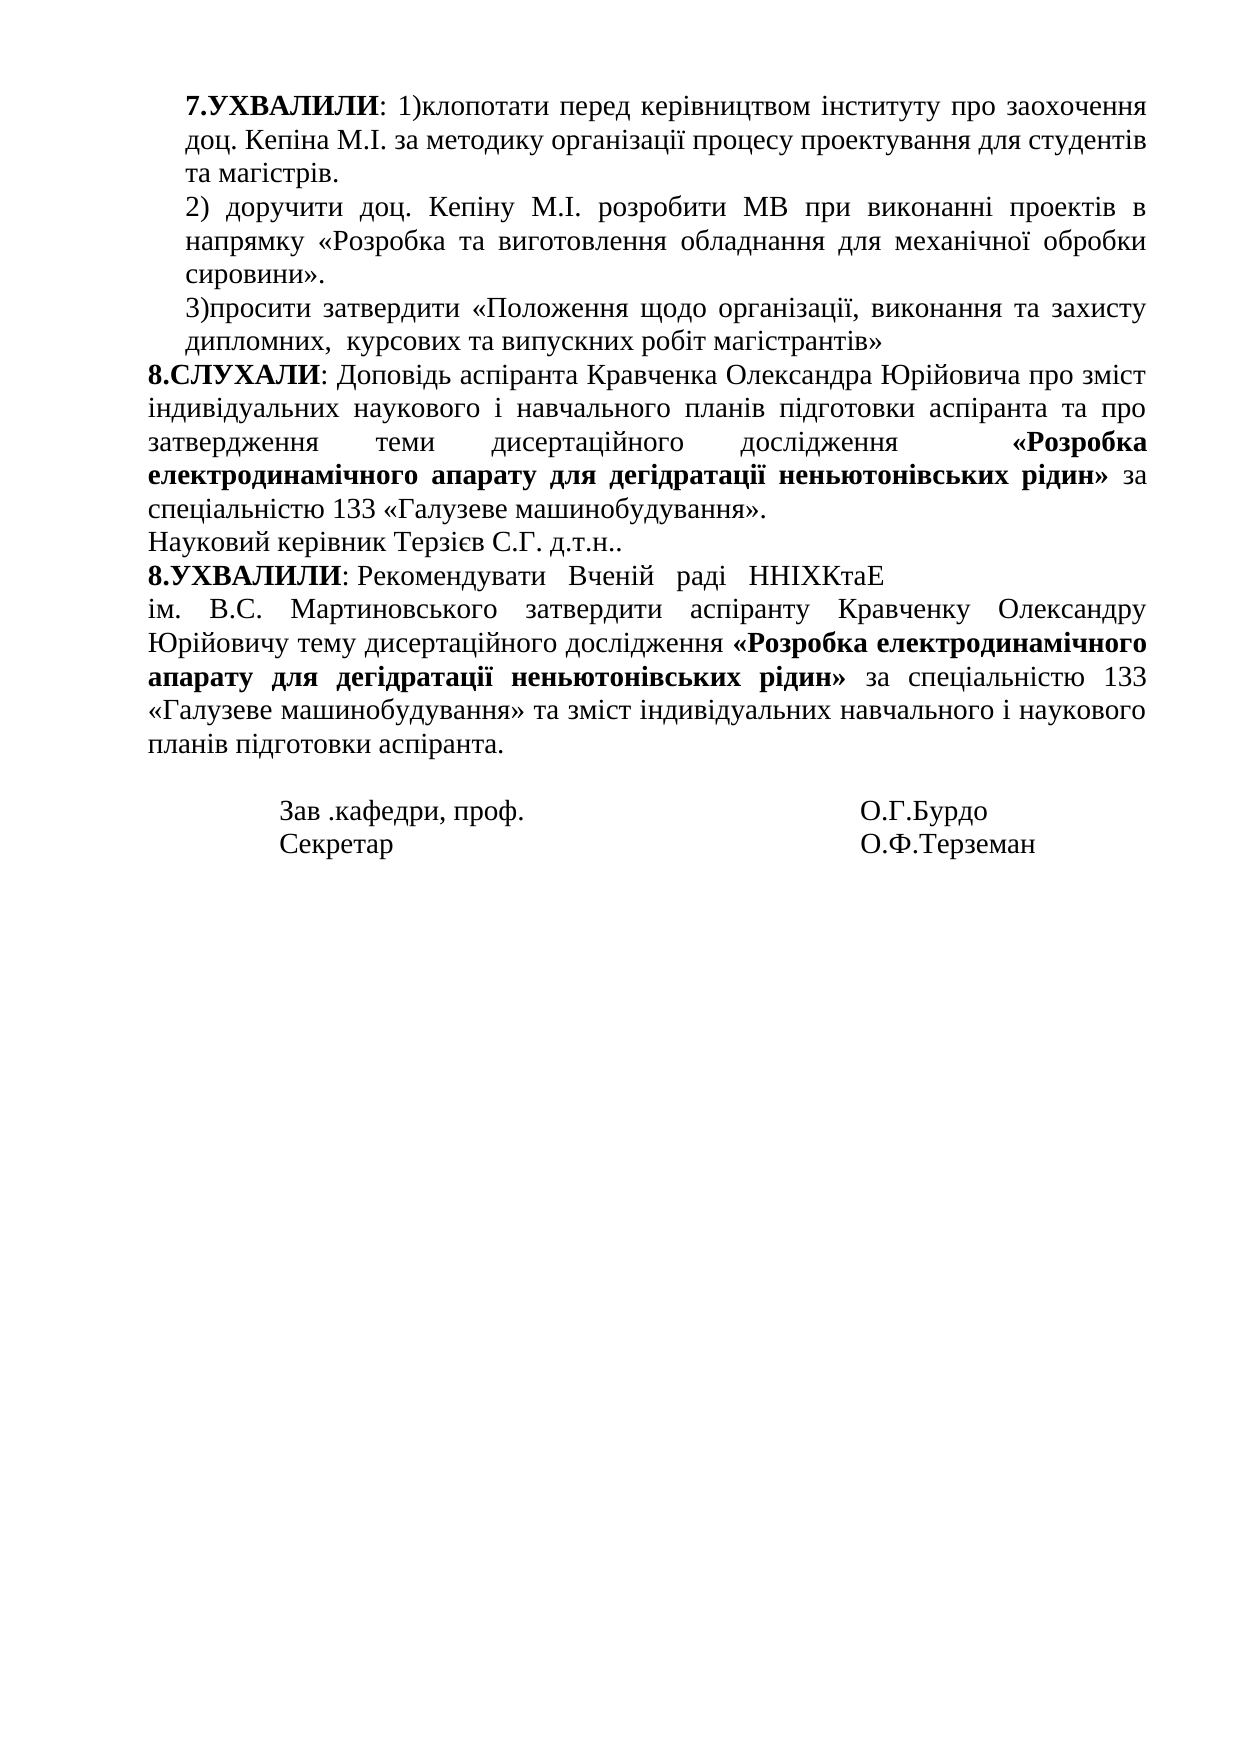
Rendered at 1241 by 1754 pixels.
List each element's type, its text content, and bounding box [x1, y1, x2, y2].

text 8.УХВАЛИЛИ: Рекомендувати Вченій раді ННІХКтаЕ [148, 558, 1147, 592]
text ім. В.С. Мартиновського затвердити аспіранту Кравченку Олександру Юрійовичу тему дисертаційного дослідження «Розробка електродинамічного апарату для дегідратації неньютонівських рідин» за спеціальністю 133 «Галузеве машинобудування» та зміст індивідуальних навчального і наукового планів підготовки аспіранта. [148, 592, 1147, 759]
text Секретар О.Ф.Терземан [162, 826, 1147, 860]
text 7.УХВАЛИЛИ: 1)клопотати перед керівництвом інституту про заохочення доц. Кепіна М.І. за методику організації процесу проектування для студентів та магістрів. [185, 88, 1147, 189]
text 3)просити затвердити «Положення щодо організації, виконання та захисту дипломних, курсових та випускних робіт магістрантів» [185, 290, 1147, 357]
text 8.СЛУХАЛИ: Доповідь аспіранта Кравченка Олександра Юрійовича про зміст індивідуальних наукового і навчального планів підготовки аспіранта та про затвердження теми дисертаційного дослідження «Розробка електродинамічного апарату для дегідратації неньютонівських рідин» за спеціальністю 133 «Галузеве машинобудування». [148, 357, 1147, 524]
text 2) доручити доц. Кепіну М.І. розробити МВ при виконанні проектів в напрямку «Розробка та виготовлення обладнання для механічної обробки сировини». [185, 189, 1147, 290]
text Науковий керівник Терзієв С.Г. д.т.н.. [148, 524, 1147, 558]
text Зав .кафедри, проф. О.Г.Бурдо [162, 793, 1147, 826]
